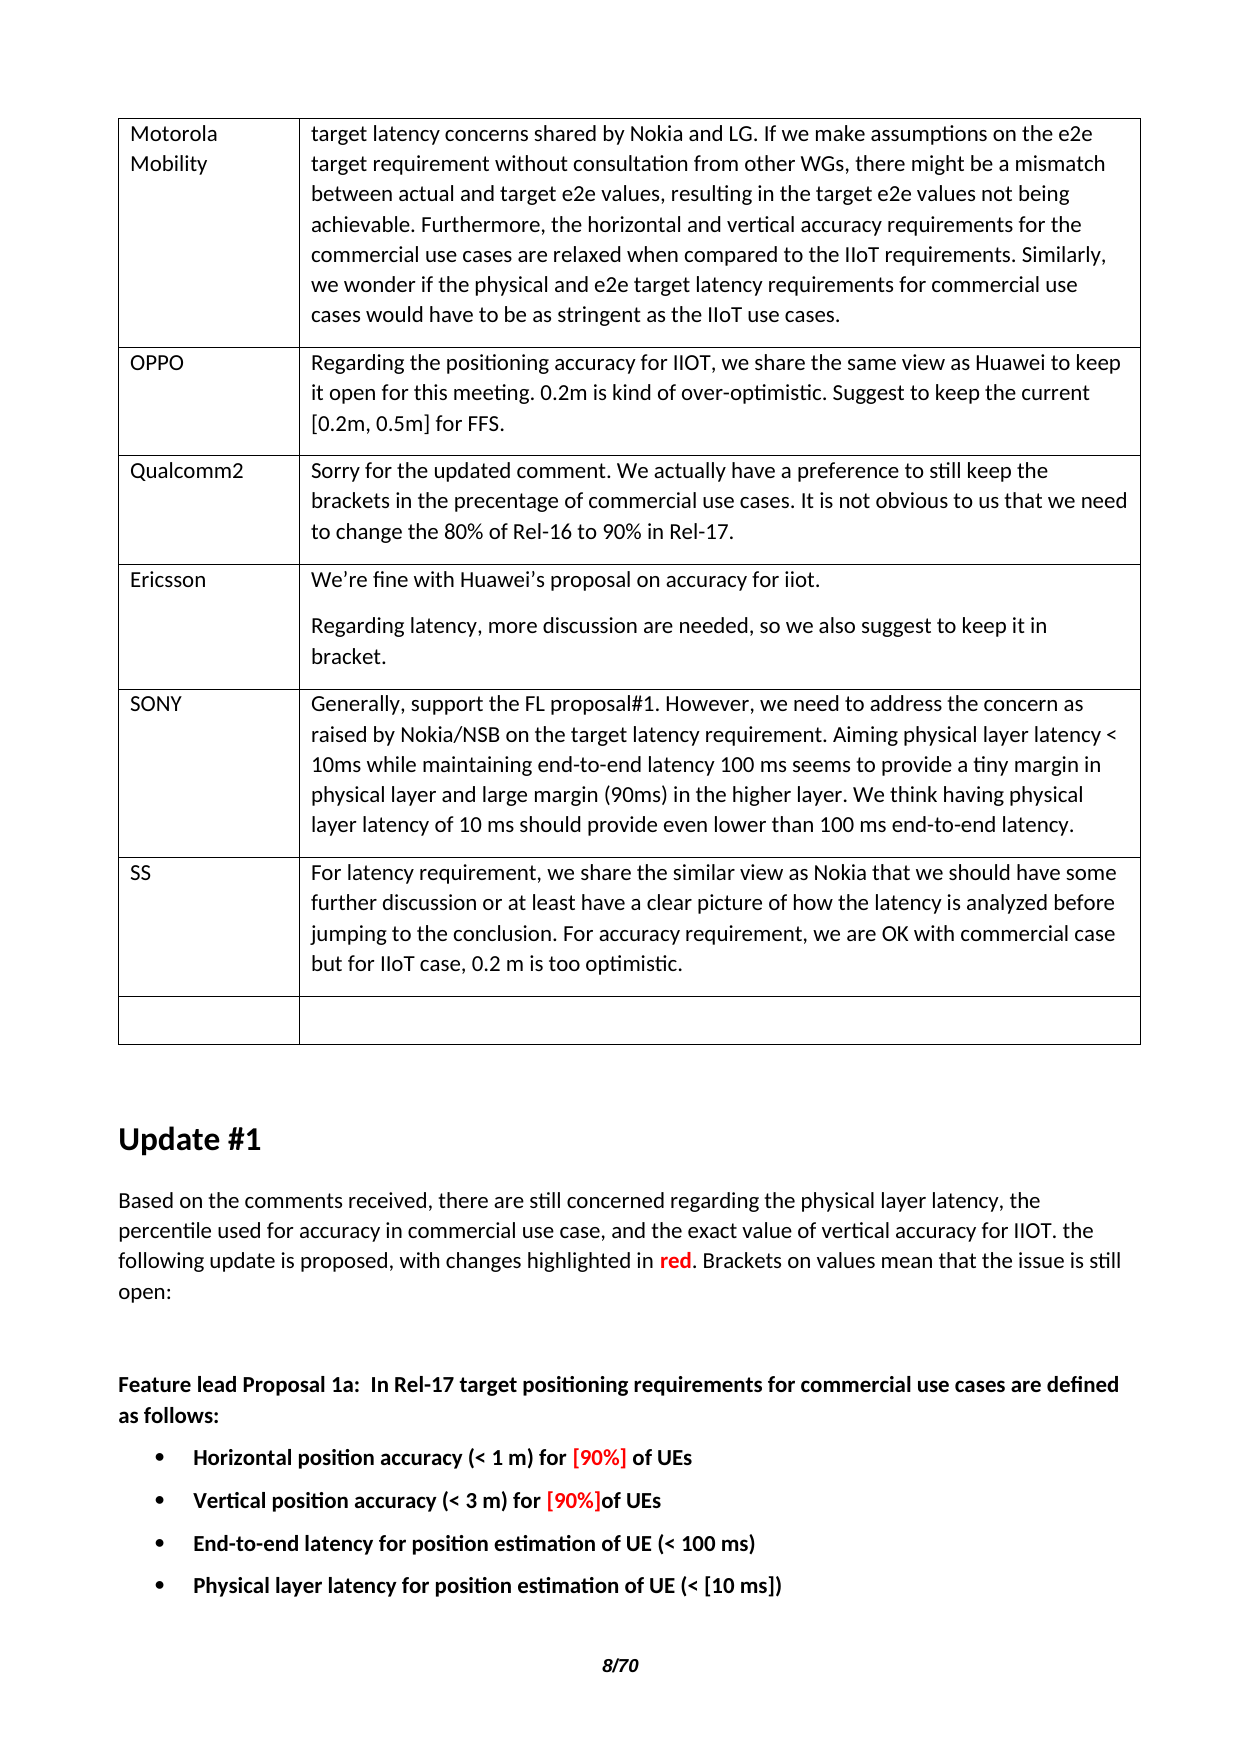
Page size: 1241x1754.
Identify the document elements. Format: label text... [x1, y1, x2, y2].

subtitle Update #1 [118, 1118, 1122, 1159]
list Horizontal position accuracy (< 1 m) for [90%] of UEs [156, 1443, 1122, 1472]
table_cell Generally, support the FL proposal#1. However, we need to address the concern as raised by Nokia/NSB on the target latency requirement. Aiming physical layer latency < 10ms while maintaining end-to-end latency 100 ms seems to provide a tiny margin in physical layer and large margin (90ms) in the higher layer. We think having physical layer latency of 10 ms should provide even lower than 100 ms end-to-end latency. [300, 690, 1140, 857]
table_cell SONY [119, 690, 299, 857]
list End-to-end latency for position estimation of UE (< 100 ms) [156, 1529, 1122, 1557]
text Based on the comments received, there are still concerned regarding the physical layer latency, the percentile used for accuracy in commercial use case, and the exact value of vertical accuracy for IIOT. the following update is proposed, with changes highlighted in red. Brackets on values mean that the issue is still open: [118, 1186, 1122, 1305]
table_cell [300, 119, 1140, 347]
table_cell Ericsson [119, 565, 299, 688]
table_cell SS [119, 858, 299, 996]
table_cell For latency requirement, we share the similar view as Nokia that we should have some further discussion or at least have a clear picture of how the latency is analyzed before jumping to the conclusion. For accuracy requirement, we are OK with commercial case but for IIoT case, 0.2 m is too optimistic. [300, 858, 1140, 996]
table_cell Sorry for the updated comment. We actually have a preference to still keep the brackets in the precentage of commercial use cases. It is not obvious to us that we need to change the 80% of Rel-16 to 90% in Rel-17. [300, 456, 1140, 564]
table_cell Qualcomm2 [119, 456, 299, 564]
table_cell [300, 997, 1140, 1043]
list Vertical position accuracy (< 3 m) for [90%]of UEs [156, 1486, 1122, 1514]
table_cell We’re fine with Huawei’s proposal on accuracy for iiot. Regarding latency, more discussion are needed, so we also suggest to keep it in bracket. [300, 565, 1140, 688]
list Physical layer latency for position estimation of UE (< [10 ms]) [156, 1572, 1122, 1600]
table_cell [119, 997, 299, 1043]
table_cell OPPO [119, 348, 299, 455]
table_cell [119, 119, 299, 347]
list Feature lead Proposal 1a: In Rel-17 target positioning requirements for commercial use cases are defined as follows: [118, 1371, 1122, 1429]
table_cell Regarding the positioning accuracy for IIOT, we share the same view as Huawei to keep it open for this meeting. 0.2m is kind of over-optimistic. Suggest to keep the current [0.2m, 0.5m] for FFS. [300, 348, 1140, 455]
